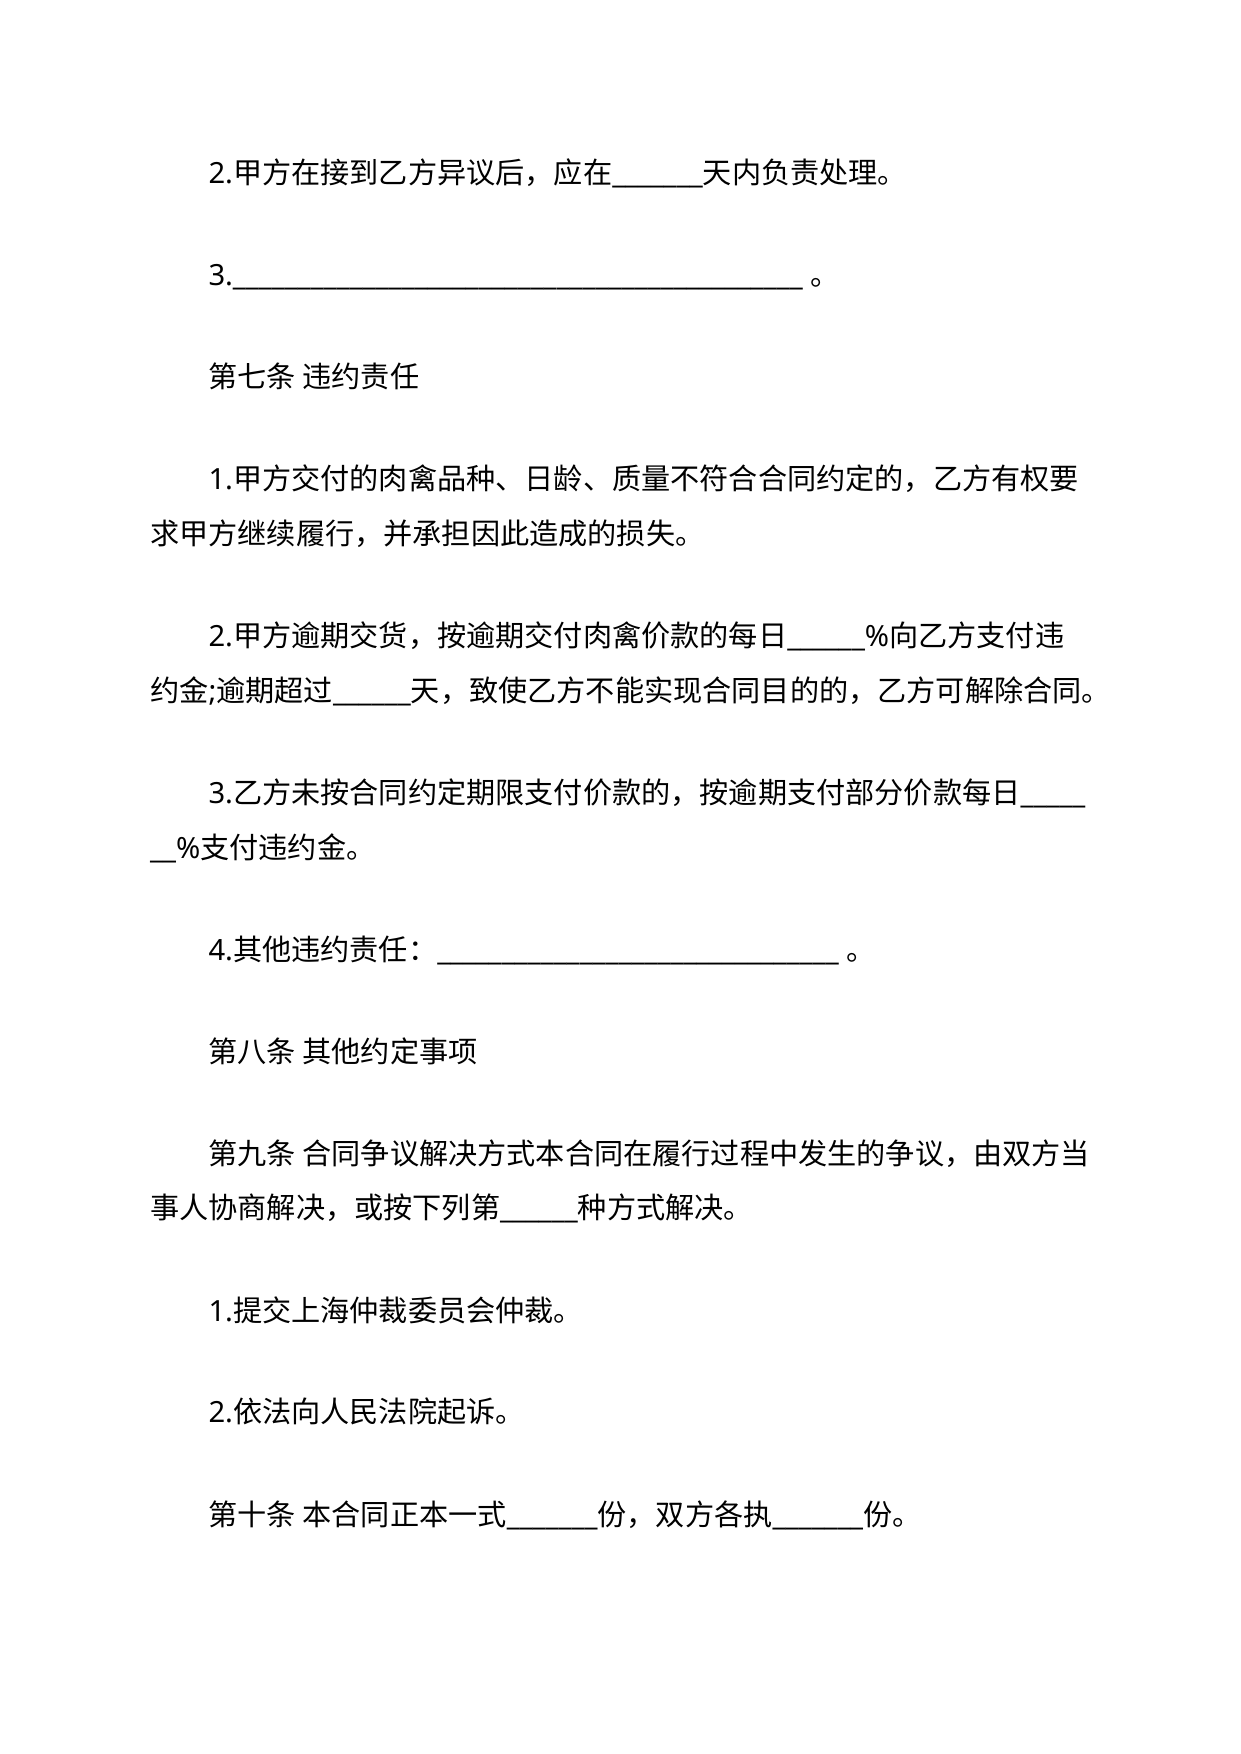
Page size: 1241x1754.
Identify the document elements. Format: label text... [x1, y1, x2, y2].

text 2.依法向人民法院起诉。 [150, 1389, 1090, 1431]
text 2.甲方在接到乙方异议后，应在_______天内负责处理。 [150, 150, 1090, 192]
text 第七条 违约责任 [150, 354, 1090, 396]
text 3.____________________________________________ 。 [150, 252, 1090, 294]
text 2.甲方逾期交货，按逾期交付肉禽价款的每日______%向乙方支付违约金;逾期超过______天，致使乙方不能实现合同目的的，乙方可解除合同。 [150, 612, 1090, 710]
text 第九条 合同争议解决方式本合同在履行过程中发生的争议，由双方当事人协商解决，或按下列第______种方式解决。 [150, 1130, 1090, 1227]
text 第八条 其他约定事项 [150, 1028, 1090, 1071]
text 第十条 本合同正本一式_______份，双方各执_______份。 [150, 1491, 1090, 1533]
text 3.乙方未按合同约定期限支付价款的，按逾期支付部分价款每日_______%支付违约金。 [150, 769, 1090, 867]
text 1.甲方交付的肉禽品种、日龄、质量不符合合同约定的，乙方有权要求甲方继续履行，并承担因此造成的损失。 [150, 456, 1090, 553]
text 4.其他违约责任：_______________________________ 。 [150, 926, 1090, 969]
text 1.提交上海仲裁委员会仲裁。 [150, 1287, 1090, 1329]
